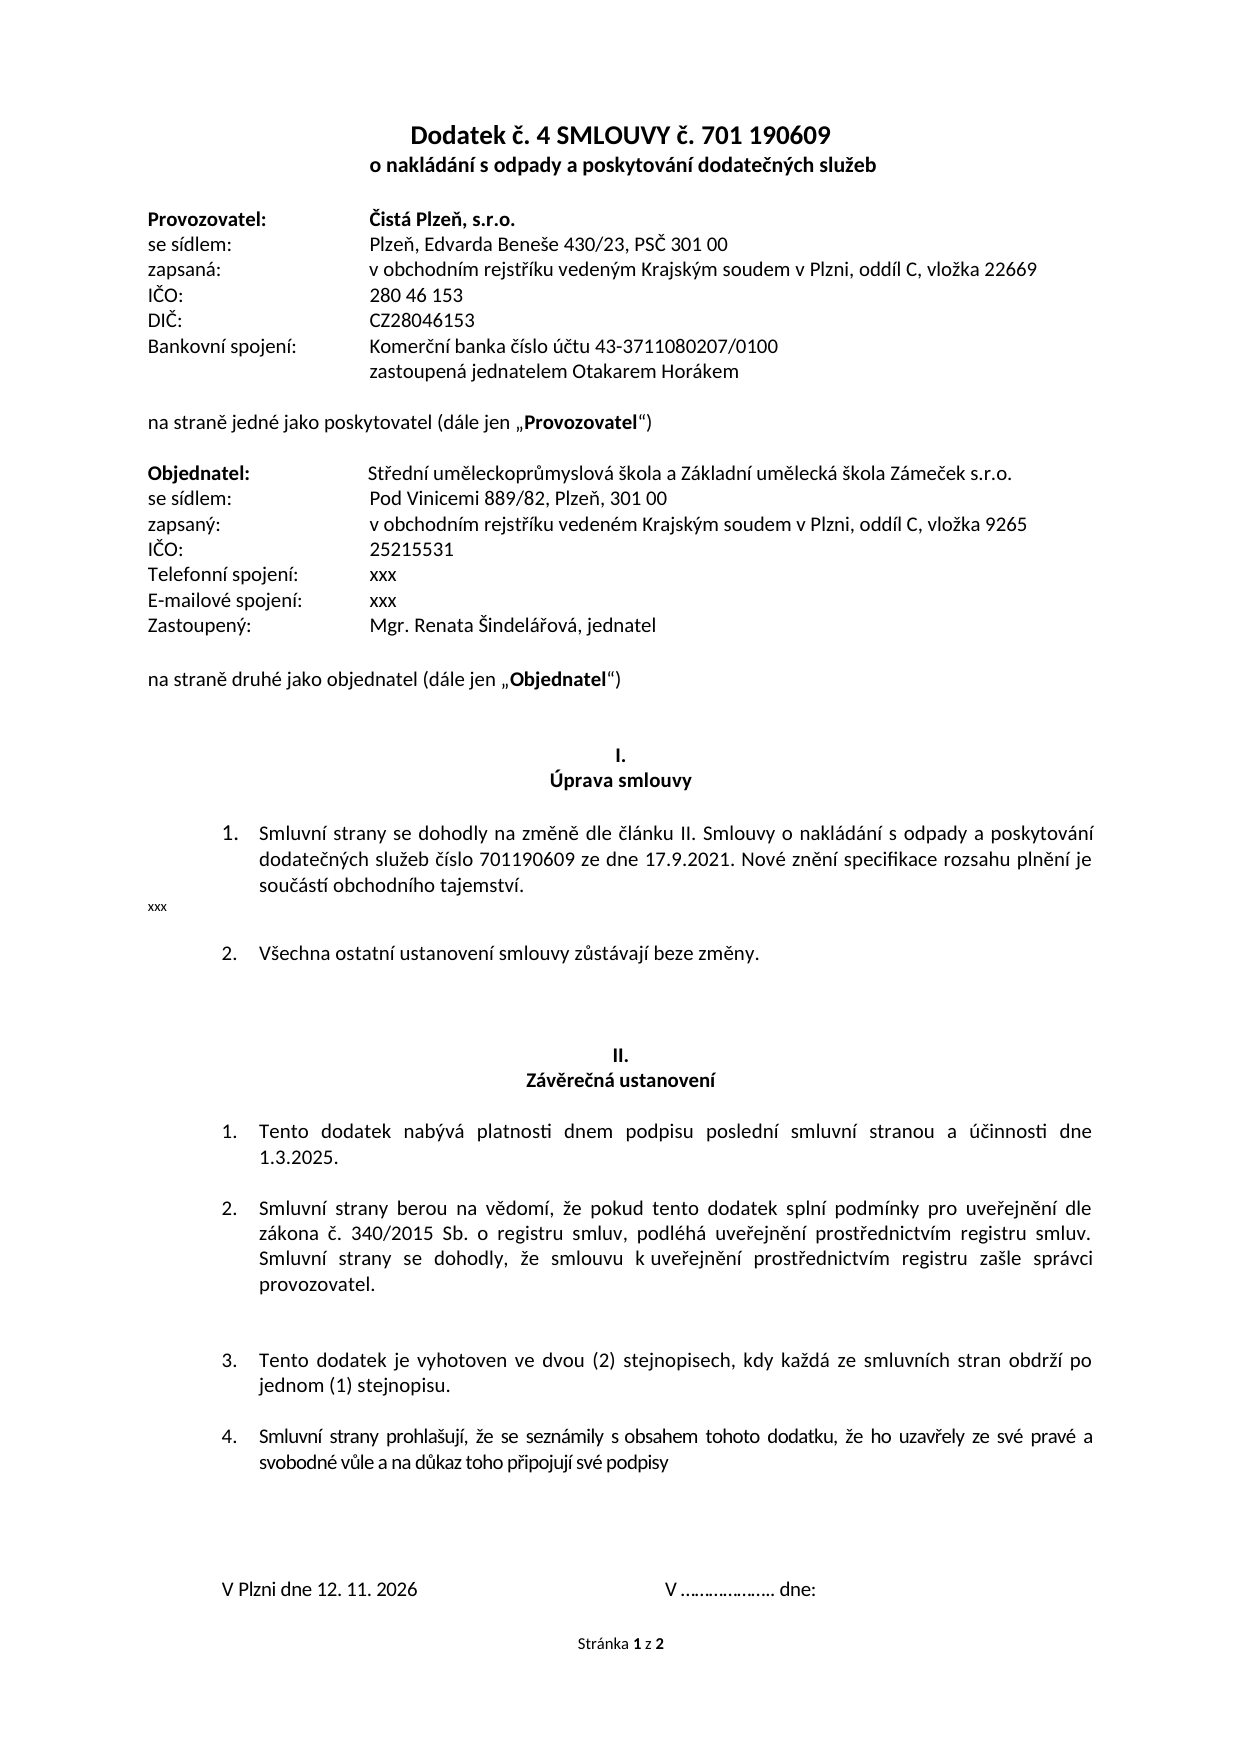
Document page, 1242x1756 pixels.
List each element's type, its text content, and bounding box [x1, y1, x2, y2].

text Zastoupený: Mgr. Renata Šindelářová, jednatel [148, 612, 1094, 638]
text se sídlem: Plzeň, Edvarda Beneše 430/23, PSČ 301 00 [148, 231, 1094, 257]
text E-mailové spojení: xxx [148, 587, 1094, 612]
text se sídlem: Pod Vinicemi 889/82, Plzeň, 301 00 [148, 485, 1094, 511]
text DIČ: CZ28046153 [148, 307, 1094, 333]
text Bankovní spojení: Komerční banka číslo účtu 43-3711080207/0100 [148, 333, 1094, 358]
text o nakládání s odpady a poskytování dodatečných služeb [148, 151, 1094, 178]
text IČO: 280 46 153 [148, 282, 1094, 307]
text zastoupená jednatelem Otakarem Horákem [148, 358, 1094, 384]
text xxx [148, 897, 1094, 915]
list Smluvní strany prohlašují, že se seznámily s obsahem tohoto dodatku, že ho uzavřely ze své pravé a svobodné vůle a na důkaz toho připojují své podpisy [221, 1423, 1094, 1474]
text Dodatek č. 4 SMLOUVY č. 701 190609 [148, 118, 1094, 151]
text IČO: 25215531 [148, 536, 1094, 562]
list Všechna ostatní ustanovení smlouvy zůstávají beze změny. [221, 941, 1094, 966]
list Tento dodatek nabývá platnosti dnem podpisu poslední smluvní stranou a účinnosti dne 1.3.2025. [221, 1118, 1094, 1169]
text Objednatel: Střední uměleckoprůmyslová škola a Základní umělecká škola Zámeček s.r.o. [148, 460, 1094, 485]
list Smluvní strany se dohodly na změně dle článku II. Smlouvy o nakládání s odpady a poskytování dodatečných služeb číslo 701190609 ze dne 17.9.2021. Nové znění specifikace rozsahu plnění je součástí obchodního tajemství. [221, 818, 1094, 897]
text Telefonní spojení: xxx [148, 562, 1094, 587]
list Smluvní strany berou na vědomí, že pokud tento dodatek splní podmínky pro uveřejnění dle zákona č. 340/2015 Sb. o registru smluv, podléhá uveřejnění prostřednictvím registru smluv. Smluvní strany se dohodly, že smlouvu k uveřejnění prostřednictvím registru zašle správci provozovatel. [221, 1195, 1094, 1296]
list Tento dodatek je vyhotoven ve dvou (2) stejnopisech, kdy každá ze smluvních stran obdrží po jednom (1) stejnopisu. [221, 1347, 1094, 1398]
text II. [148, 1042, 1094, 1068]
text zapsaný: v obchodním rejstříku vedeném Krajským soudem v Plzni, oddíl C, vložka 9265 [148, 511, 1094, 536]
text zapsaná: v obchodním rejstříku vedeným Krajským soudem v Plzni, oddíl C, vložka 22669 [148, 257, 1094, 282]
text Úprava smlouvy [148, 768, 1094, 793]
text na straně druhé jako objednatel (dále jen „Objednatel“) [148, 666, 1094, 691]
text I. [148, 742, 1094, 768]
text V Plzni dne 17.02.2025 V ……………….. dne: [148, 1576, 1094, 1601]
text na straně jedné jako poskytovatel (dále jen „Provozovatel“) [148, 409, 1094, 434]
text Závěrečná ustanovení [148, 1068, 1094, 1093]
text Provozovatel: Čistá Plzeň, s.r.o. [148, 206, 1094, 231]
